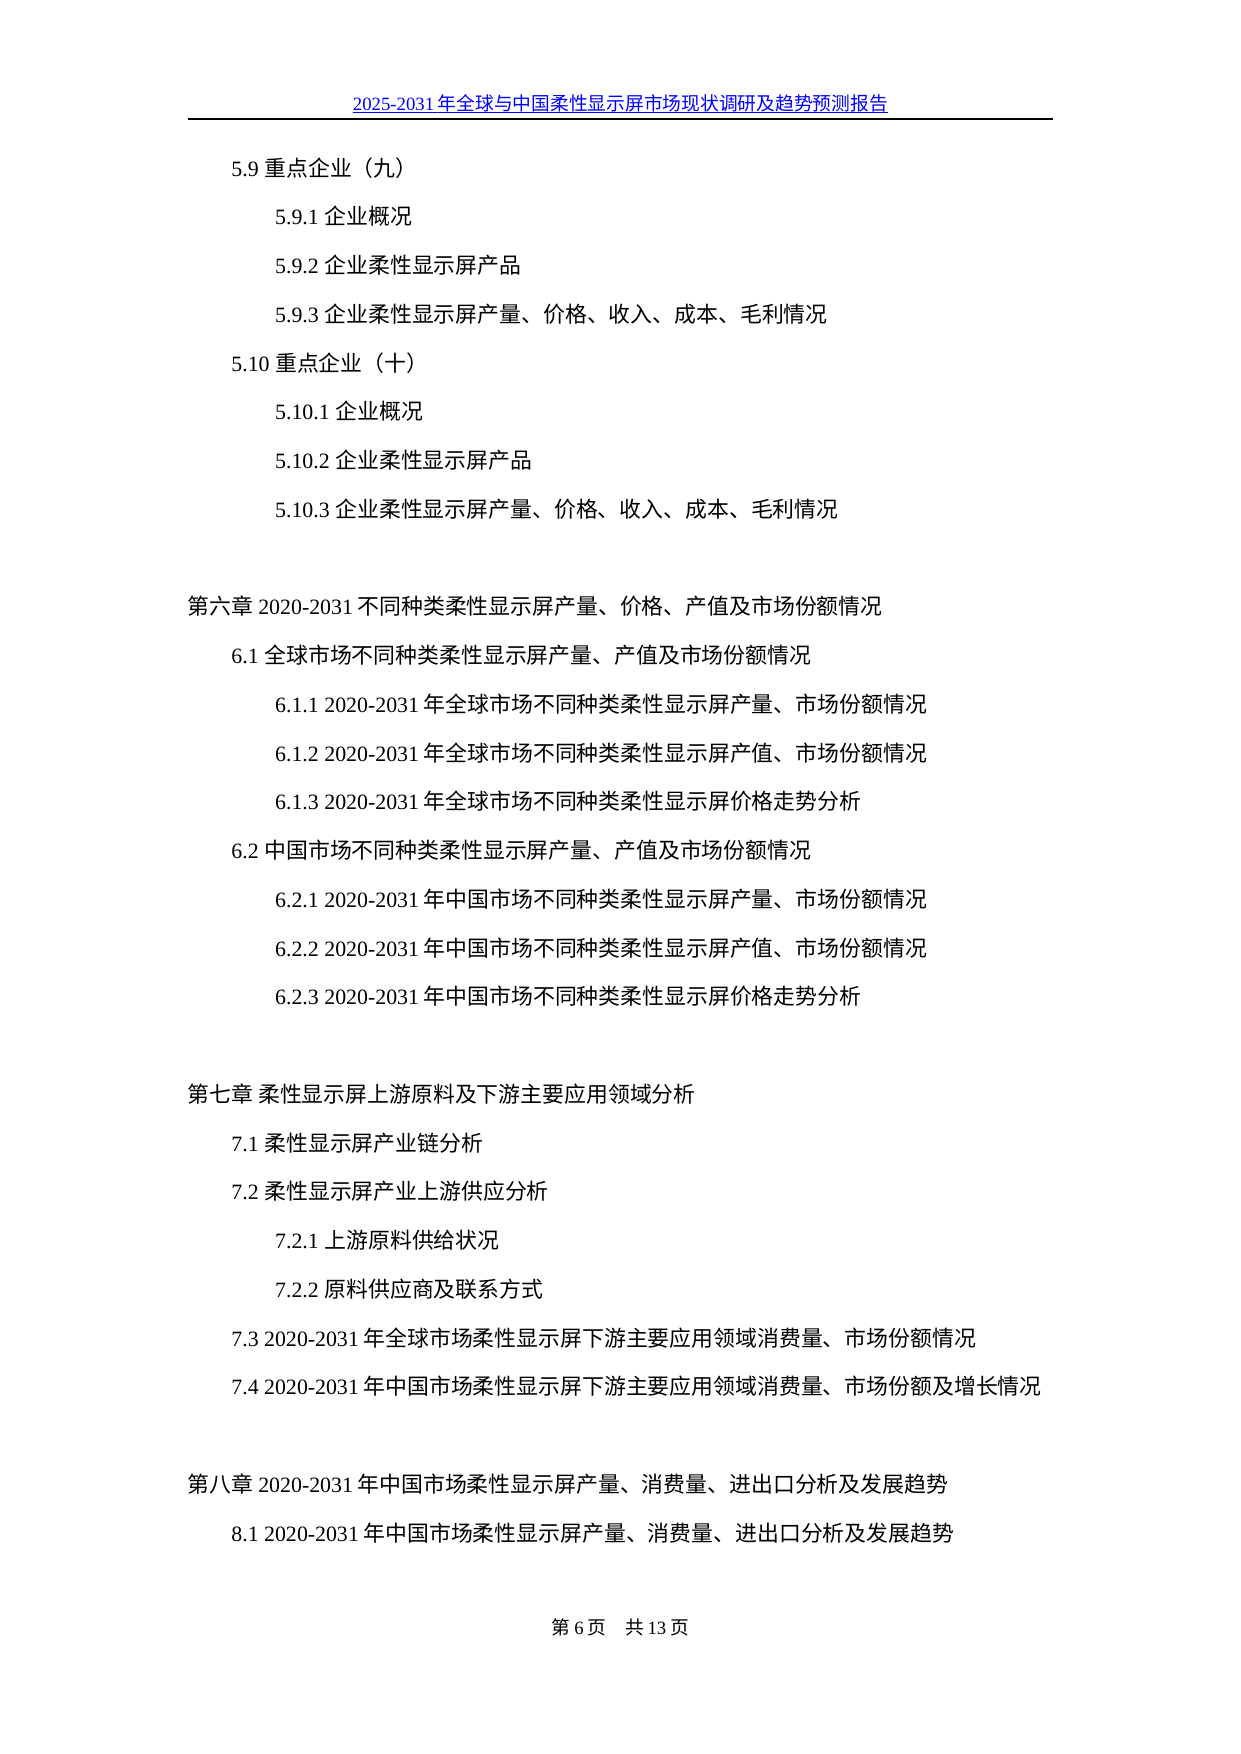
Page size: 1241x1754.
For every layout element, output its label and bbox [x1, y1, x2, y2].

text [187, 150, 1053, 1548]
